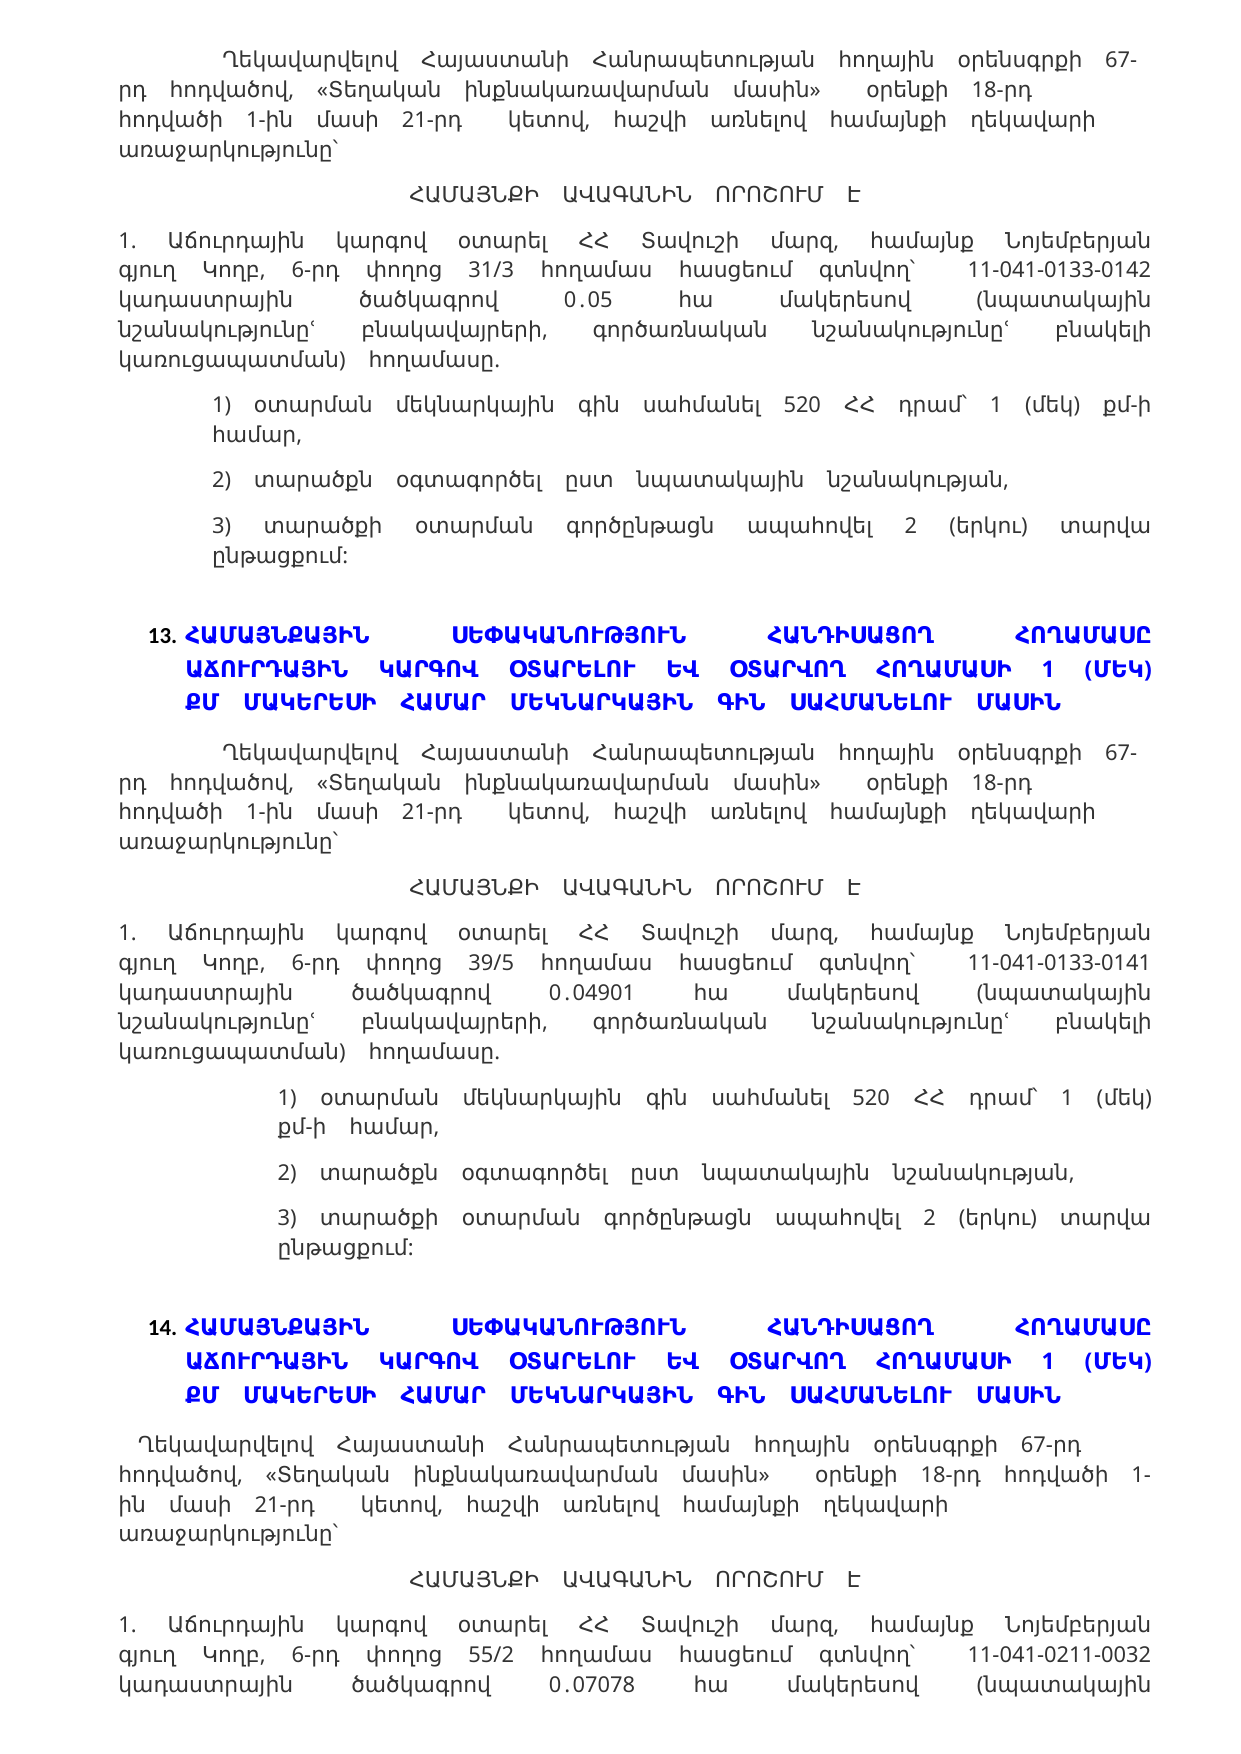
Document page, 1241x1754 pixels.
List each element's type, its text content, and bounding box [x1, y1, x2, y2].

text 2) տարածքն օգտագործել ըստ նպատակային նշանակության, [277, 1157, 1152, 1186]
text 3) տարածքի օտարման գործընթացն ապահովել 2 (երկու) տարվա ընթացքում: [277, 1202, 1152, 1262]
text 1) օտարման մեկնարկային գին սահմանել 520 ՀՀ դրամ՝ 1 (մեկ) քմ-ի համար, [277, 1081, 1152, 1141]
text ՀԱՄԱՅՆՔԻ ԱՎԱԳԱՆԻՆ ՈՐՈՇՈՒՄ Է [118, 1564, 1152, 1593]
text 2) տարածքն օգտագործել ըստ նպատակային նշանակության, [212, 464, 1152, 494]
text 1) օտարման մեկնարկային գին սահմանել 520 ՀՀ դրամ՝ 1 (մեկ) քմ-ի համար, [212, 389, 1152, 449]
text 1. Աճուրդային կարգով օտարել ՀՀ Տավուշի մարզ, համայնք Նոյեմբերյան գյուղ Կողբ, 6-րդ փողոց 31/3 հողամաս հասցեում գտնվող՝ 11-041-0133-0142 կադաստրային ծածկագրով 0․05 հա մակերեսով (նպատակային նշանակությունըՙ բնակավայրերի, գործառնական նշանակությունըՙ բնակելի կառուցապատման) հողամասը. [118, 224, 1152, 373]
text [118, 1609, 1152, 1698]
text ՀԱՄԱՅՆՔԻ ԱՎԱԳԱՆԻՆ ՈՐՈՇՈՒՄ Է [118, 179, 1152, 209]
text ՀԱՄԱՅՆՔԻ ԱՎԱԳԱՆԻՆ ՈՐՈՇՈՒՄ Է [118, 871, 1152, 901]
text 1. Աճուրդային կարգով օտարել ՀՀ Տավուշի մարզ, համայնք Նոյեմբերյան գյուղ Կողբ, 6-րդ փողոց 39/5 հողամաս հասցեում գտնվող՝ 11-041-0133-0141 կադաստրային ծածկագրով 0․04901 հա մակերեսով (նպատակային նշանակությունըՙ բնակավայրերի, գործառնական նշանակությունըՙ բնակելի կառուցապատման) հողամասը. [118, 917, 1152, 1066]
text 3) տարածքի օտարման գործընթացն ապահովել 2 (երկու) տարվա ընթացքում: [212, 510, 1152, 569]
